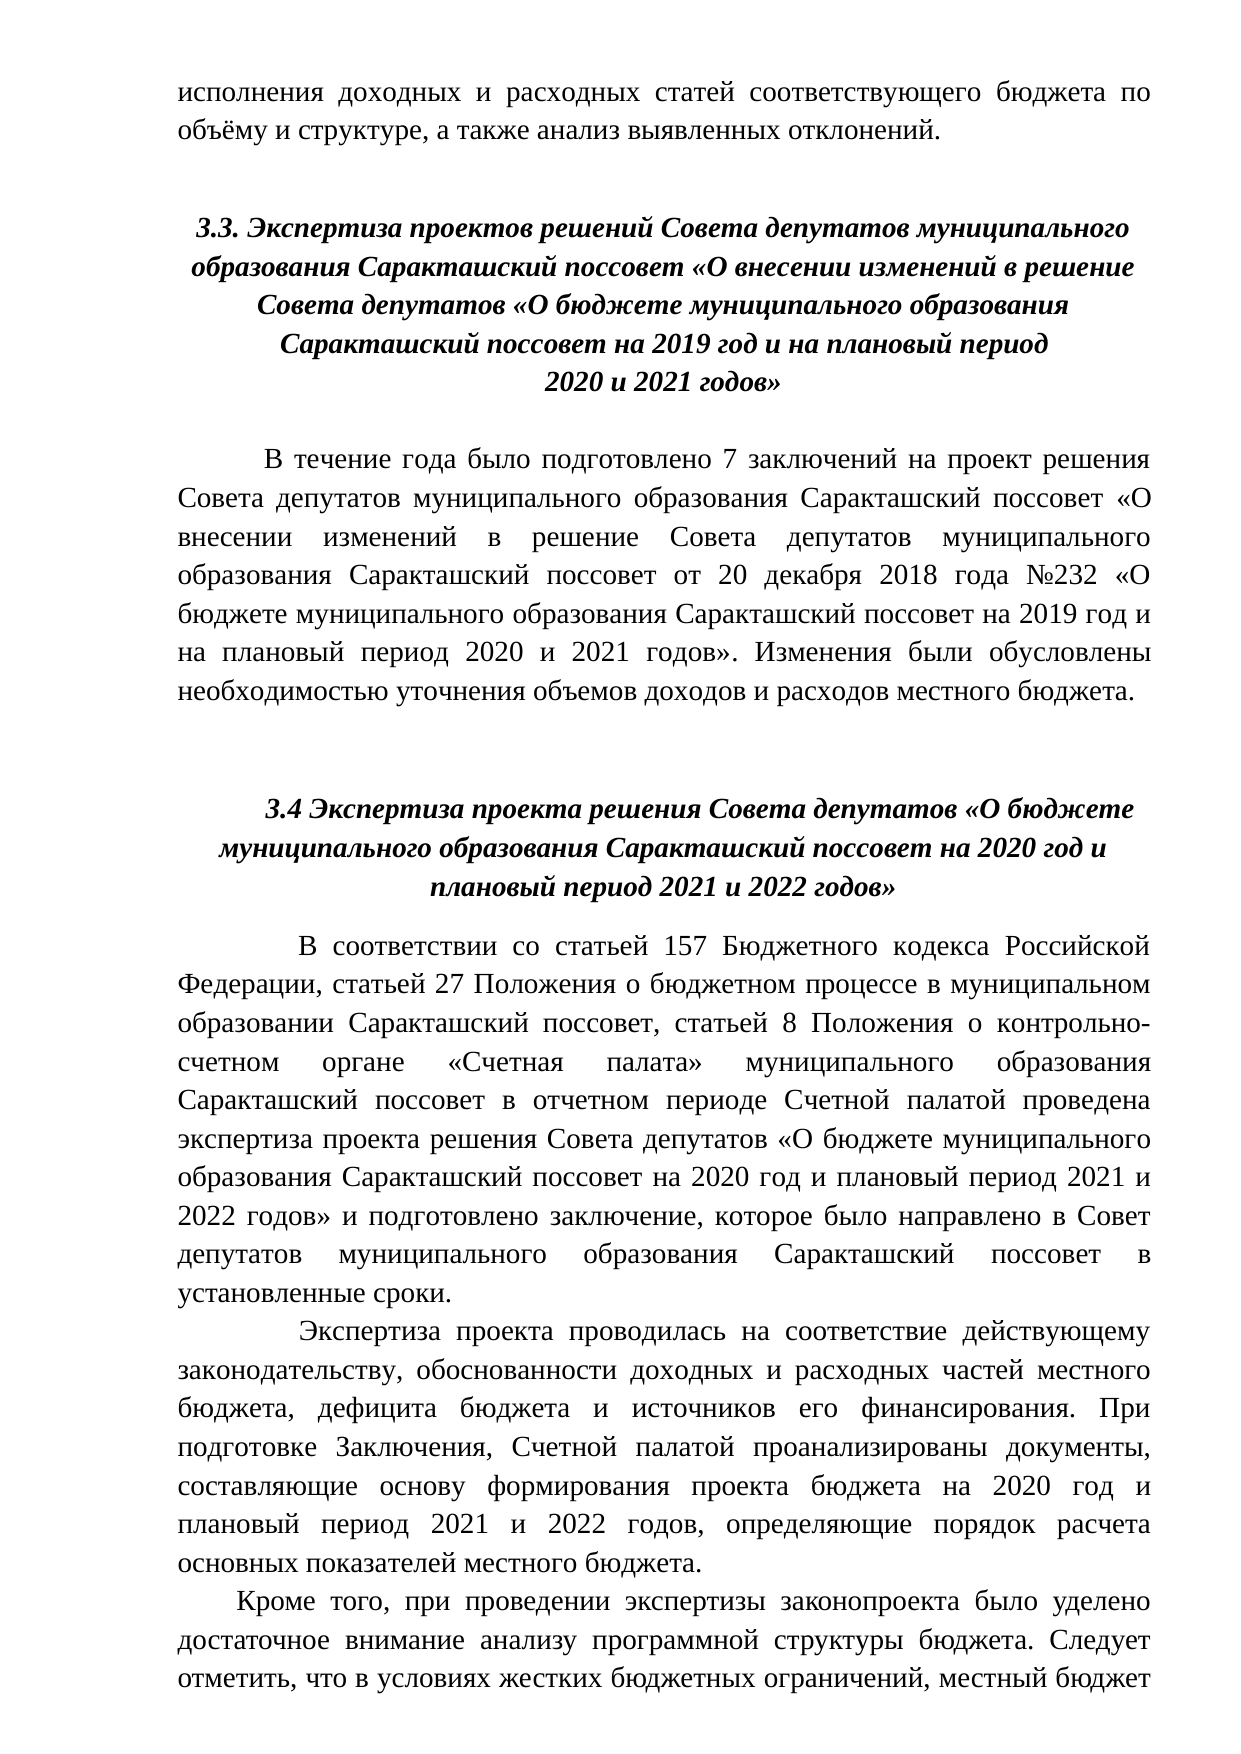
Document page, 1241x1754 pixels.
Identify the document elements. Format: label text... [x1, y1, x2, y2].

text 3.3. Экспертиза проектов решений Совета депутатов муниципального образования Саракташский поссовет «О внесении изменений в решение Совета депутатов «О бюджете муниципального образования Саракташский поссовет на 2019 год и на плановый период [177, 210, 1152, 359]
text В течение года было подготовлено 7 заключений на проект решения Совета депутатов муниципального образования Саракташский поссовет «О внесении изменений в решение Совета депутатов муниципального образования Саракташский поссовет от 20 декабря 2018 года №232 «О бюджете муниципального образования Саракташский поссовет на 2019 год и на плановый период 2020 и 2021 годов». Изменения были обусловлены необходимостью уточнения объемов доходов и расходов местного бюджета. [177, 442, 1152, 706]
text В соответствии со статьей 157 Бюджетного кодекса Российской Федерации, статьей 27 Положения о бюджетном процессе в муниципальном образовании Саракташский поссовет, статьей 8 Положения о контрольно-счетном органе «Счетная палата» муниципального образования Саракташский поссовет в отчетном периоде Счетной палатой проведена экспертиза проекта решения Совета депутатов «О бюджете муниципального образования Саракташский поссовет на 2020 год и плановый период 2021 и 2022 годов» и подготовлено заключение, которое было направлено в Совет депутатов муниципального образования Саракташский поссовет в установленные сроки. [177, 928, 1152, 1308]
text 2020 и 2021 годов» [177, 364, 1152, 398]
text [177, 1583, 1152, 1694]
text Экспертиза проекта проводилась на соответствие действующему законодательству, обоснованности доходных и расходных частей местного бюджета, дефицита бюджета и источников его финансирования. При подготовке Заключения, Счетной палатой проанализированы документы, составляющие основу формирования проекта бюджета на 2020 год и плановый период 2021 и 2022 годов, определяющие порядок расчета основных показателей местного бюджета. [177, 1313, 1152, 1578]
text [177, 74, 1152, 146]
text 3.4 Экспертиза проекта решения Совета депутатов «О бюджете муниципального образования Саракташский поссовет на 2020 год и плановый период 2021 и 2022 годов» [177, 792, 1152, 902]
